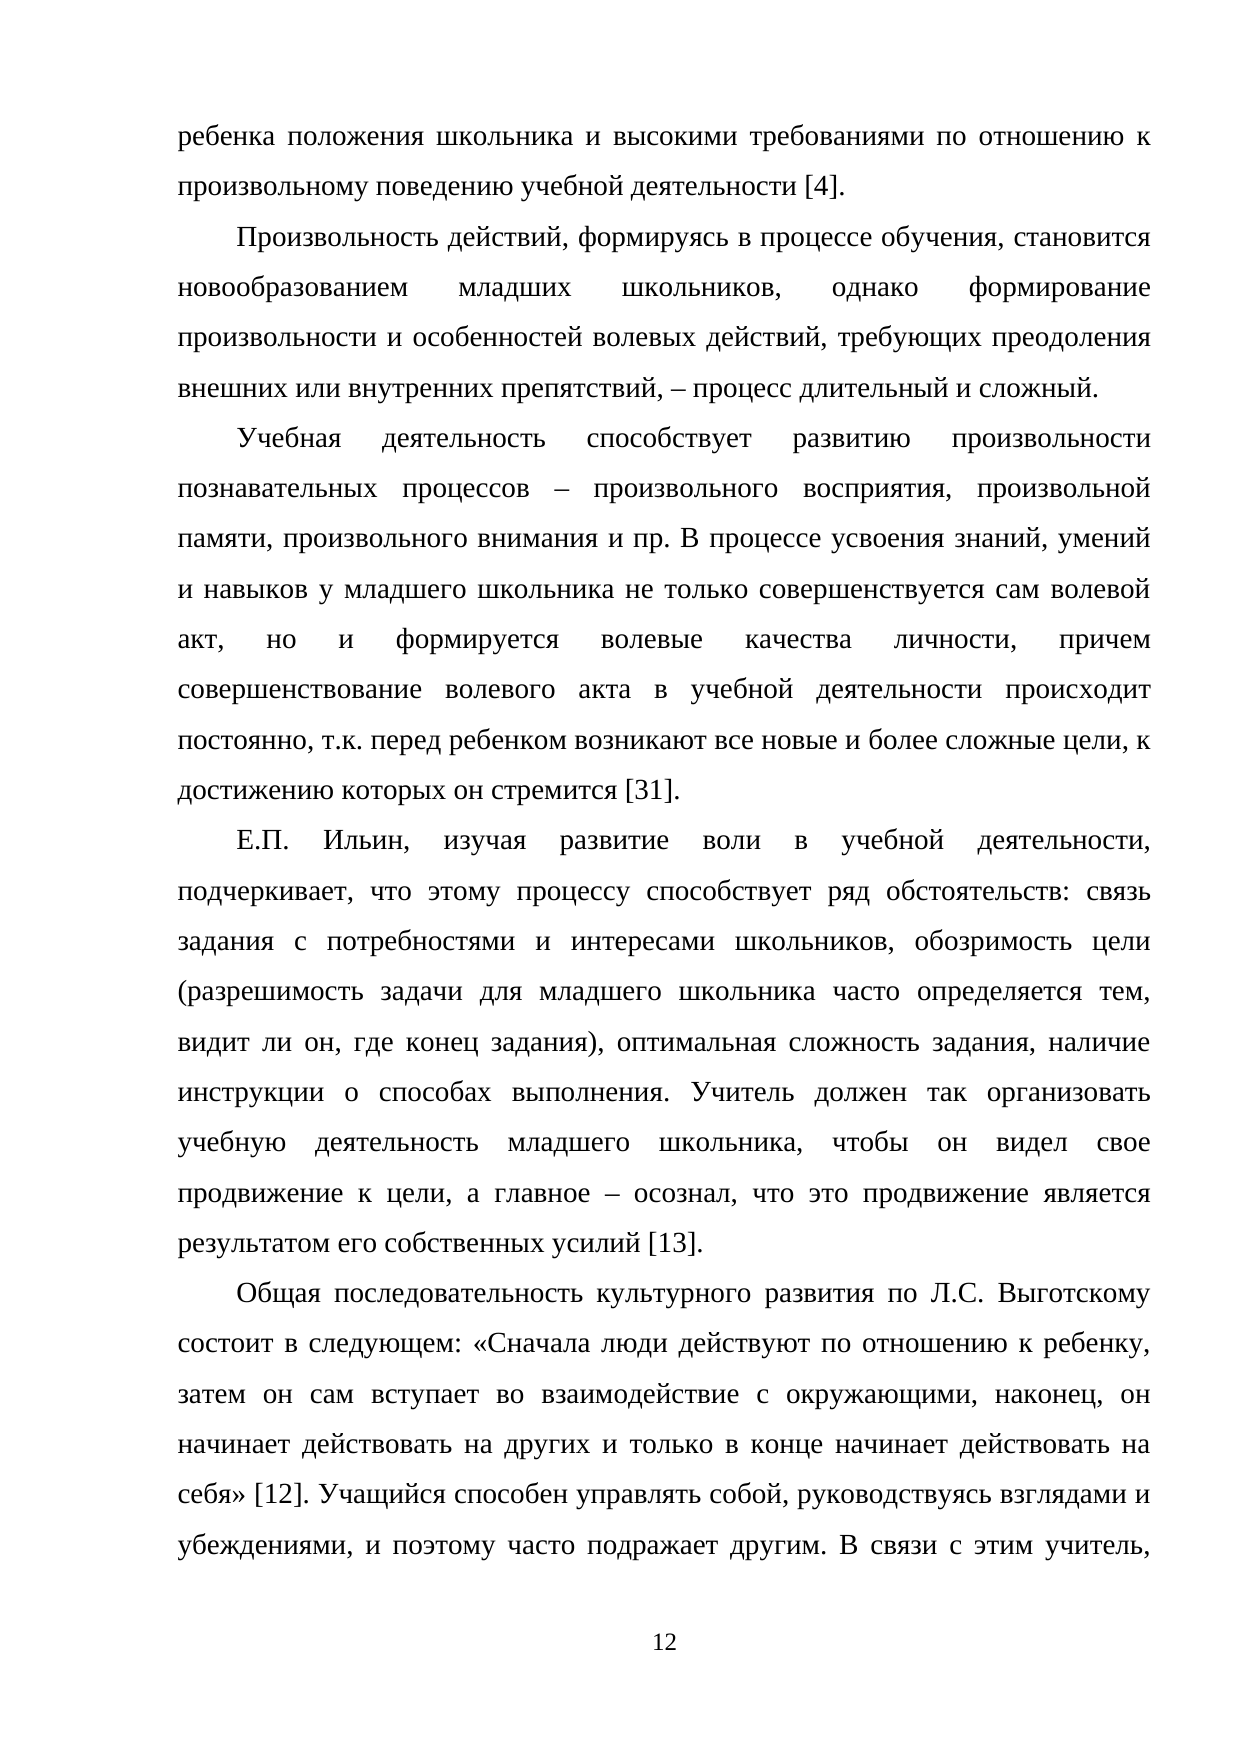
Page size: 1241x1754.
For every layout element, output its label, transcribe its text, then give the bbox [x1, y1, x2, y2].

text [177, 1275, 1152, 1560]
text Произвольность действий, формируясь в процессе обучения, становится новообразованием младших школьников, однако формирование произвольности и особенностей волевых действий, требующих преодоления внешних или внутренних препятствий, – процесс длительный и сложный. [177, 219, 1152, 403]
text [177, 118, 1152, 202]
text Е.П. Ильин, изучая развитие воли в учебной деятельности, подчеркивает, что этому процессу способствует ряд обстоятельств: связь задания с потребностями и интересами школьников, обозримость цели (разрешимость задачи для младшего школьника часто определяется тем, видит ли он, где конец задания), оптимальная сложность задания, наличие инструкции о способах выполнения. Учитель должен так организовать учебную деятельность младшего школьника, чтобы он видел свое продвижение к цели, а главное – осознал, что это продвижение является результатом его собственных усилий [13]. [177, 822, 1152, 1258]
text Учебная деятельность способствует развитию произвольности познавательных процессов – произвольного восприятия, произвольной памяти, произвольного внимания и пр. В процессе усвоения знаний, умений и навыков у младшего школьника не только совершенствуется сам волевой акт, но и формируется волевые качества личности, причем совершенствование волевого акта в учебной деятельности происходит постоянно, т.к. перед ребенком возникают все новые и более сложные цели, к достижению которых он стремится [31]. [177, 420, 1152, 806]
